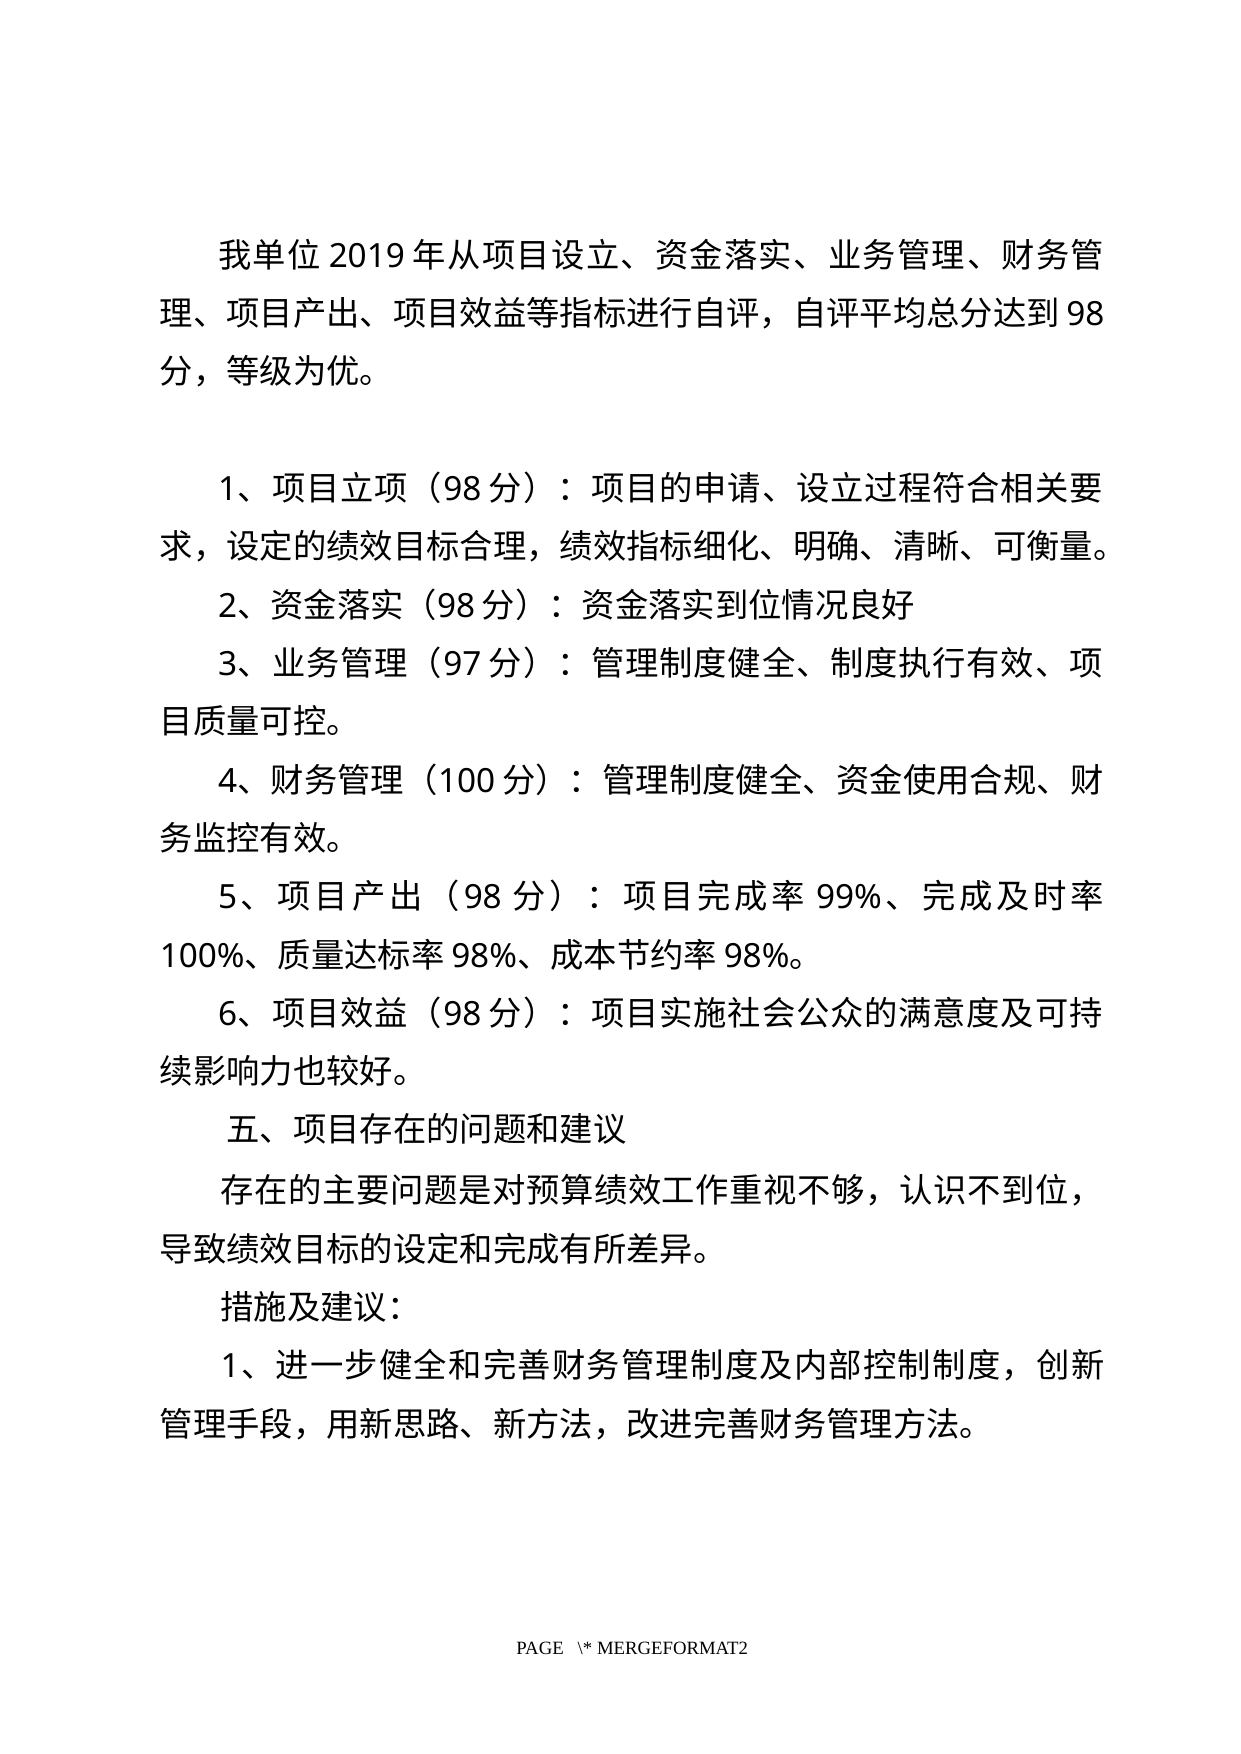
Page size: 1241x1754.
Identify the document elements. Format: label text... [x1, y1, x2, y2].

text 五、项目存在的问题和建议 [159, 1093, 1104, 1154]
text 存在的主要问题是对预算绩效工作重视不够，认识不到位，导致绩效目标的设定和完成有所差异。 [159, 1154, 1104, 1271]
text 我单位2019年从项目设立、资金落实、业务管理、财务管理、项目产出、项目效益等指标进行自评，自评平均总分达到98分，等级为优。 [159, 218, 1104, 393]
text 1、进一步健全和完善财务管理制度及内部控制制度，创新管理手段，用新思路、新方法，改进完善财务管理方法。 [159, 1329, 1104, 1446]
text 5、项目产出（98分）：项目完成率99%、完成及时率100%、质量达标率98%、成本节约率98%。 [159, 860, 1104, 977]
text 6、项目效益（98分）：项目实施社会公众的满意度及可持续影响力也较好。 [159, 977, 1104, 1093]
text 1、项目立项（98分）：项目的申请、设立过程符合相关要求，设定的绩效目标合理，绩效指标细化、明确、清晰、可衡量。 [159, 452, 1104, 568]
text 措施及建议： [159, 1271, 1104, 1329]
text 4、财务管理（100分）：管理制度健全、资金使用合规、财务监控有效。 [159, 743, 1104, 860]
text 3、业务管理（97分）：管理制度健全、制度执行有效、项目质量可控。 [159, 627, 1104, 743]
text 2、资金落实（98分）：资金落实到位情况良好 [159, 568, 1104, 627]
